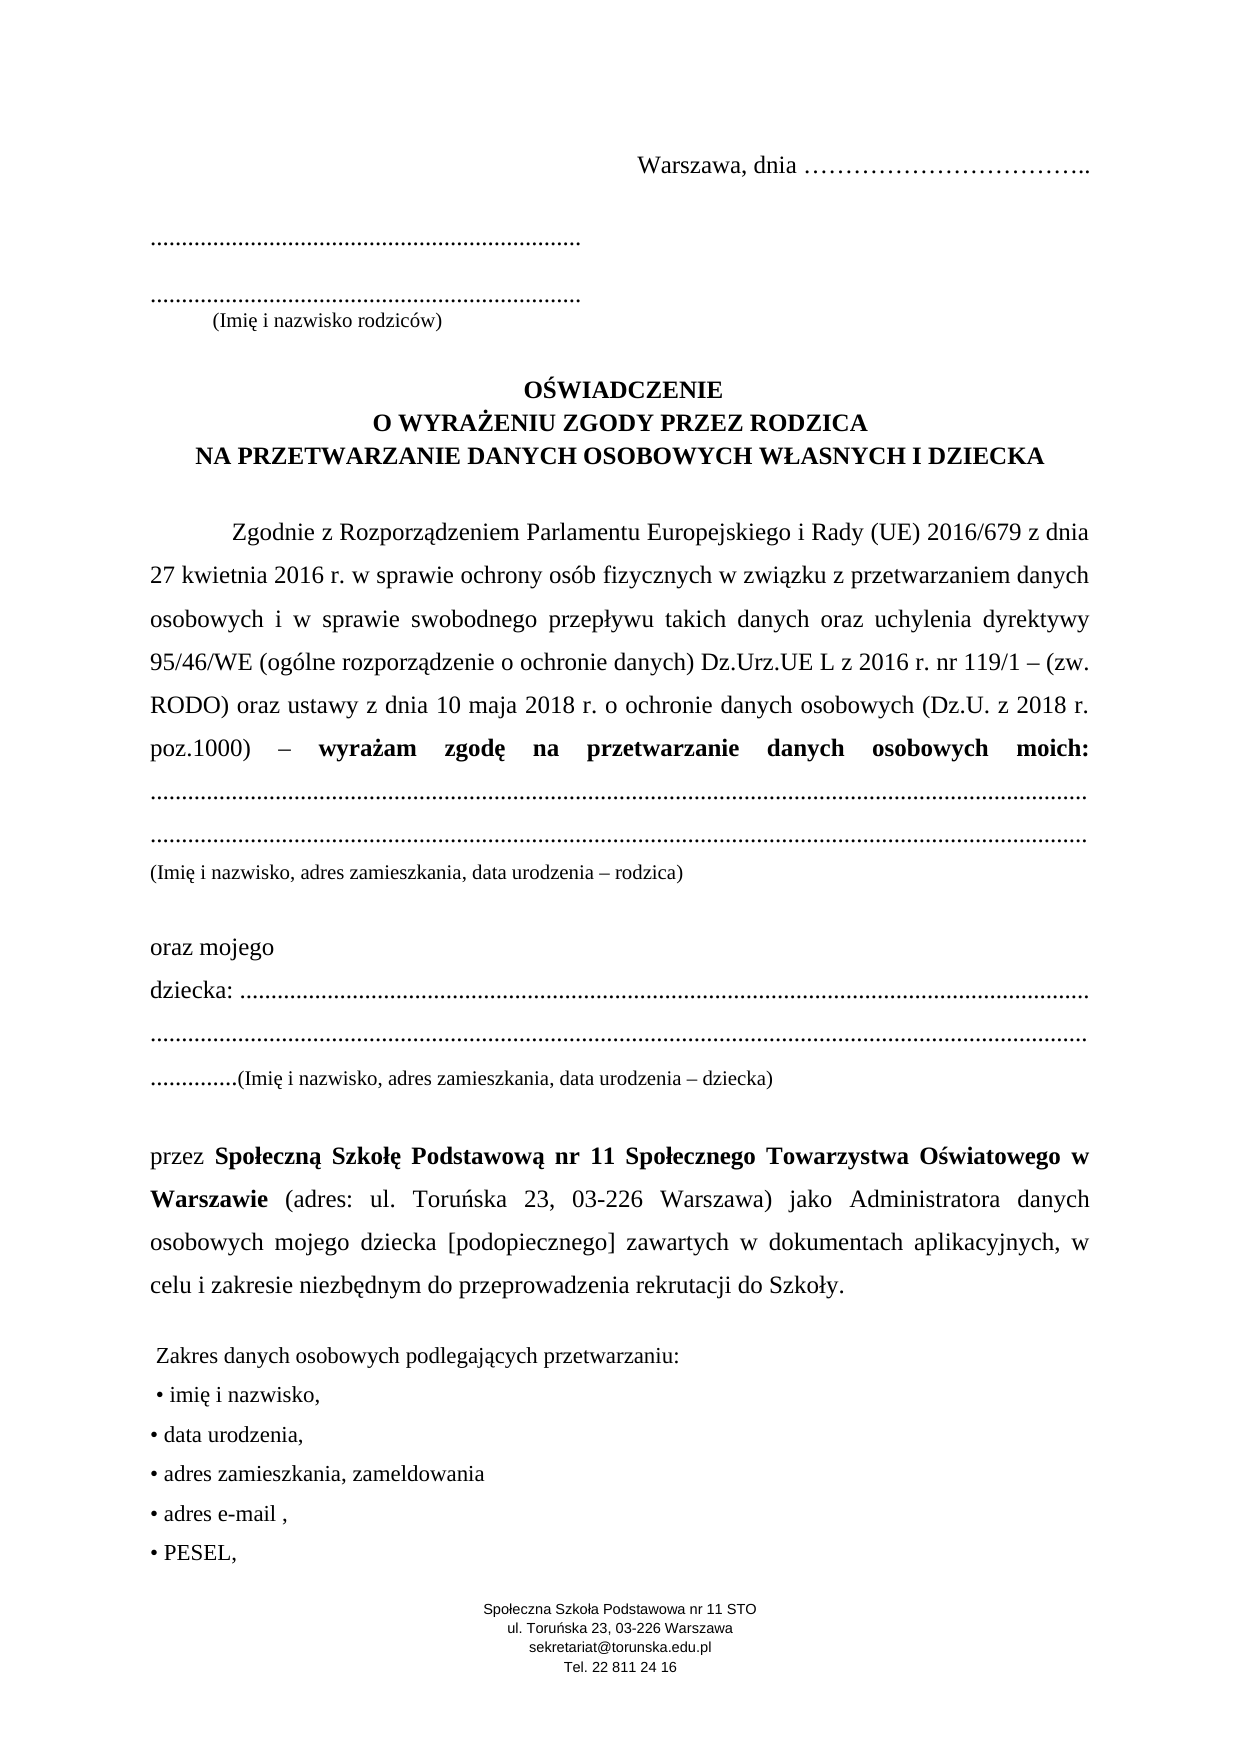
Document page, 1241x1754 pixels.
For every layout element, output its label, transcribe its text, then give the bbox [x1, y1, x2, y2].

text Zgodnie z Rozporządzeniem Parlamentu Europejskiego i Rady (UE) 2016/679 z dnia 27 kwietnia 2016 r. w sprawie ochrony osób fizycznych w związku z przetwarzaniem danych osobowych i w sprawie swobodnego przepływu takich danych oraz uchylenia dyrektywy 95/46/WE (ogólne rozporządzenie o ochronie danych) Dz.Urz.UE L z 2016 r. nr 119/1 – (zw. RODO) oraz ustawy z dnia 10 maja 2018 r. o ochronie danych osobowych (Dz.U. z 2018 r. poz.1000) – wyrażam zgodę na przetwarzanie danych osobowych moich: ............................................................................................................................................................................................................................................................................................................(Imię i nazwisko, adres zamieszkania, data urodzenia – rodzica) [150, 517, 1090, 884]
text ..................................................................... [150, 222, 1090, 251]
text O WYRAŻENIU ZGODY PRZEZ RODZICA [150, 408, 1090, 437]
text NA PRZETWARZANIE DANYCH OSOBOWYCH WŁASNYCH I DZIECKA [150, 441, 1090, 470]
text oraz mojego dziecka: ............................................................................................................................................................................................................................................................................................................(Imię i nazwisko, adres zamieszkania, data urodzenia – dziecka) [150, 932, 1090, 1090]
text OŚWIADCZENIE [150, 375, 1090, 404]
text • adres e-mail , [150, 1500, 1090, 1526]
text (Imię i nazwisko rodziców) [150, 308, 1090, 332]
text • data urodzenia, [150, 1421, 1090, 1447]
text • adres zamieszkania, zameldowania [150, 1460, 1090, 1487]
text • PESEL, [150, 1539, 1090, 1566]
text Zakres danych osobowych podlegających przetwarzaniu: [150, 1342, 1090, 1368]
text ..................................................................... [150, 279, 1090, 308]
text • imię i nazwisko, [150, 1381, 1090, 1408]
text Warszawa, dnia …………………………….. [150, 150, 1090, 179]
text przez Społeczną Szkołę Podstawową nr 11 Społecznego Towarzystwa Oświatowego w Warszawie (adres: ul. Toruńska 23, 03-226 Warszawa) jako Administratora danych osobowych mojego dziecka [podopiecznego] zawartych w dokumentach aplikacyjnych, w celu i zakresie niezbędnym do przeprowadzenia rekrutacji do Szkoły. [150, 1141, 1090, 1299]
